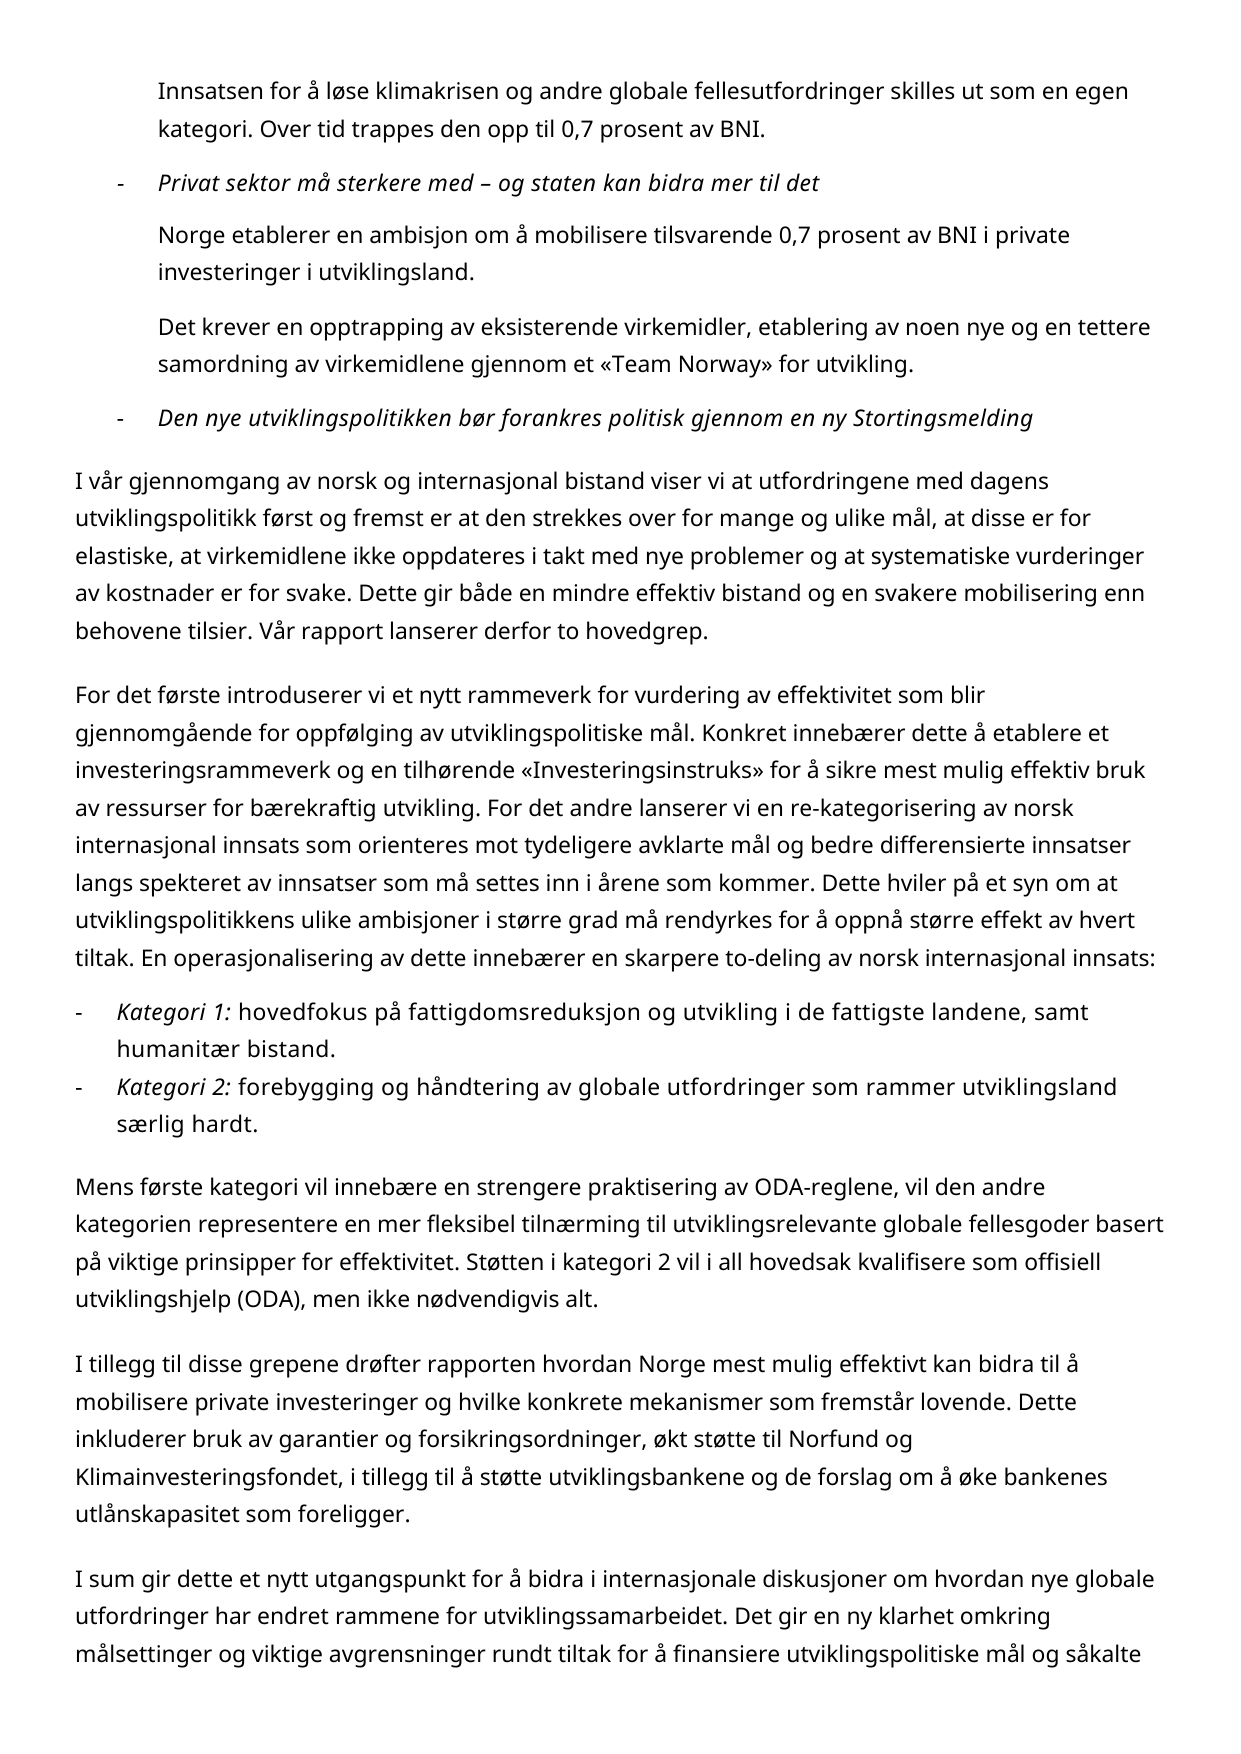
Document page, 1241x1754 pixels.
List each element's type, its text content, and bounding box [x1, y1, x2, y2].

text For det første introduserer vi et nytt rammeverk for vurdering av effektivitet som blir gjennomgående for oppfølging av utviklingspolitiske mål. Konkret innebærer dette å etablere et investeringsrammeverk og en tilhørende «Investeringsinstruks» for å sikre mest mulig effektiv bruk av ressurser for bærekraftig utvikling. For det andre lanserer vi en re-kategorisering av norsk internasjonal innsats som orienteres mot tydeligere avklarte mål og bedre differensierte innsatser langs spekteret av innsatser som må settes inn i årene som kommer. Dette hviler på et syn om at utviklingspolitikkens ulike ambisjoner i større grad må rendyrkes for å oppnå større effekt av hvert tiltak. En operasjonalisering av dette innebærer en skarpere to-deling av norsk internasjonal innsats: [75, 679, 1165, 973]
list Kategori 2: forebygging og håndtering av globale utfordringer som rammer utviklingsland særlig hardt. [75, 1071, 1165, 1139]
list Privat sektor må sterkere med – og staten kan bidra mer til det [116, 167, 1165, 198]
list Norge etablerer en ambisjon om å mobilisere tilsvarende 0,7 prosent av BNI i private investeringer i utviklingsland. [158, 219, 1165, 287]
list Den nye utviklingspolitikken bør forankres politisk gjennom en ny Stortingsmelding [116, 402, 1165, 433]
text I tillegg til disse grepene drøfter rapporten hvordan Norge mest mulig effektivt kan bidra til å mobilisere private investeringer og hvilke konkrete mekanismer som fremstår lovende. Dette inkluderer bruk av garantier og forsikringsordninger, økt støtte til Norfund og Klimainvesteringsfondet, i tillegg til å støtte utviklingsbankene og de forslag om å øke bankenes utlånskapasitet som foreligger. [75, 1348, 1165, 1529]
list Kategori 1: hovedfokus på fattigdomsreduksjon og utvikling i de fattigste landene, samt humanitær bistand. [75, 996, 1165, 1064]
text I vår gjennomgang av norsk og internasjonal bistand viser vi at utfordringene med dagens utviklingspolitikk først og fremst er at den strekkes over for mange og ulike mål, at disse er for elastiske, at virkemidlene ikke oppdateres i takt med nye problemer og at systematiske vurderinger av kostnader er for svake. Dette gir både en mindre effektiv bistand og en svakere mobilisering enn behovene tilsier. Vår rapport lanserer derfor to hovedgrep. [75, 464, 1165, 646]
list Innsatsen for å løse klimakrisen og andre globale fellesutfordringer skilles ut som en egen kategori. Over tid trappes den opp til 0,7 prosent av BNI. [158, 75, 1165, 144]
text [75, 1562, 1165, 1669]
list Det krever en opptrapping av eksisterende virkemidler, etablering av noen nye og en tettere samordning av virkemidlene gjennom et «Team Norway» for utvikling. [158, 310, 1165, 379]
text Mens første kategori vil innebære en strengere praktisering av ODA-reglene, vil den andre kategorien representere en mer fleksibel tilnærming til utviklingsrelevante globale fellesgoder basert på viktige prinsipper for effektivitet. Støtten i kategori 2 vil i all hovedsak kvalifisere som offisiell utviklingshjelp (ODA), men ikke nødvendigvis alt. [75, 1171, 1165, 1314]
